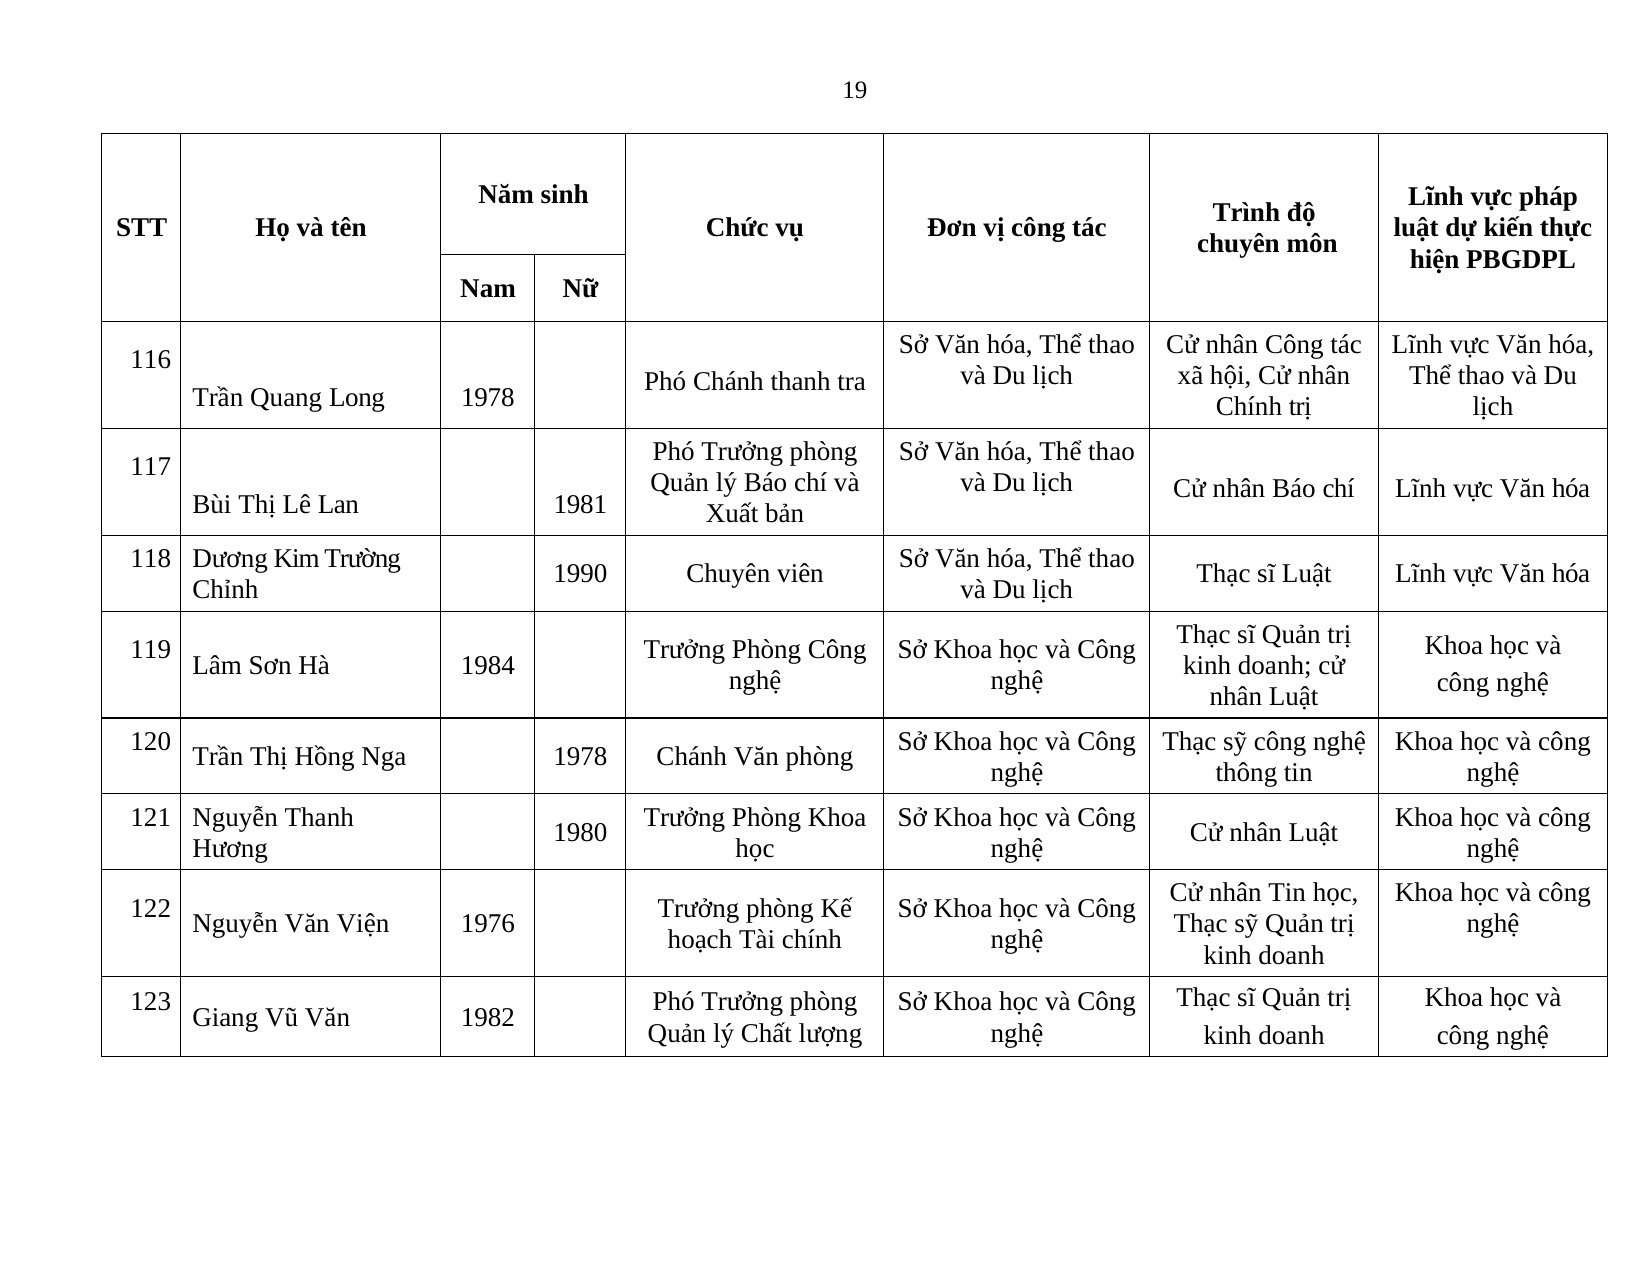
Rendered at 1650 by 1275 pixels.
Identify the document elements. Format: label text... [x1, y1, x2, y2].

table_cell Phó Trưởng phòng Quản lý Báo chí và Xuất bản [626, 429, 883, 535]
table_cell Cử nhân Luật [1150, 794, 1378, 869]
table_header Họ và tên [181, 134, 440, 321]
table_header Trình độ chuyên môn [1150, 134, 1378, 321]
table_cell Khoa học và công nghệ [1379, 794, 1607, 869]
table_cell Khoa học và công nghệ [1379, 870, 1607, 976]
table_cell [102, 977, 180, 1056]
table_cell Thạc sĩ Luật [1150, 536, 1378, 611]
table_cell [102, 429, 180, 535]
table_cell Sở Khoa học và Công nghệ [884, 612, 1149, 717]
table_cell Sở Văn hóa, Thể thao và Du lịch [884, 536, 1149, 611]
table_cell Sở Văn hóa, Thể thao và Du lịch [884, 429, 1149, 535]
table_cell 1978 [441, 322, 534, 428]
table_cell Thạc sĩ Quản trị kinh doanh; cử nhân Luật [1150, 612, 1378, 717]
table_cell Trần Quang Long [181, 322, 440, 428]
table_cell Trưởng Phòng Khoa học [626, 794, 883, 869]
table_cell Trần Thị Hồng Nga [181, 719, 440, 793]
table_cell [441, 794, 534, 869]
table_cell Lĩnh vực Văn hóa [1379, 536, 1607, 611]
table_cell Nguyễn Thanh Hương [181, 794, 440, 869]
table_cell Sở Khoa học và Công nghệ [884, 870, 1149, 976]
table_cell Thạc sĩ Quản trị kinh doanh [1150, 977, 1378, 1056]
table_cell Lĩnh vực Văn hóa [1379, 429, 1607, 535]
table_cell 1980 [535, 794, 625, 869]
table_cell Nguyễn Văn Viện [181, 870, 440, 976]
table_cell 1990 [535, 536, 625, 611]
table_cell [535, 977, 625, 1056]
table_cell Trưởng Phòng Công nghệ [626, 612, 883, 717]
table_cell Dương Kim Trường Chỉnh [181, 536, 440, 611]
table_cell Khoa học và công nghệ [1379, 719, 1607, 793]
table_cell 1984 [441, 612, 534, 717]
table_cell [441, 429, 534, 535]
table_cell Bùi Thị Lê Lan [181, 429, 440, 535]
table_cell 1976 [441, 870, 534, 976]
table_cell Lĩnh vực Văn hóa, Thể thao và Du lịch [1379, 322, 1607, 428]
table_cell Nam [441, 255, 534, 321]
table_cell Sở Khoa học và Công nghệ [884, 719, 1149, 793]
table_cell [102, 322, 180, 428]
table_cell Sở Khoa học và Công nghệ [884, 977, 1149, 1056]
table_cell Chuyên viên [626, 536, 883, 611]
table_cell Chánh Văn phòng [626, 719, 883, 793]
table_cell Cử nhân Báo chí [1150, 429, 1378, 535]
table_header Lĩnh vực pháp luật dự kiến thực hiện PBGDPL [1379, 134, 1607, 321]
table_cell [441, 536, 534, 611]
table_cell [535, 870, 625, 976]
table_cell Khoa học và công nghệ [1379, 612, 1607, 717]
table_cell Cử nhân Tin học, Thạc sỹ Quản trị kinh doanh [1150, 870, 1378, 976]
table_cell Phó Chánh thanh tra [626, 322, 883, 428]
table_cell Cử nhân Công tác xã hội, Cử nhân Chính trị [1150, 322, 1378, 428]
table_cell 1978 [535, 719, 625, 793]
table_cell [535, 322, 625, 428]
table_cell Nữ [535, 255, 625, 321]
table_header Năm sinh [441, 134, 625, 254]
table_cell Trưởng phòng Kế hoạch Tài chính [626, 870, 883, 976]
table_header Đơn vị công tác [884, 134, 1149, 321]
table_cell Sở Khoa học và Công nghệ [884, 794, 1149, 869]
table_header Chức vụ [626, 134, 883, 321]
table_cell [535, 612, 625, 717]
table_cell [102, 536, 180, 611]
table_cell Phó Trưởng phòng Quản lý Chất lượng [626, 977, 883, 1056]
table_cell Giang Vũ Văn [181, 977, 440, 1056]
table_cell Lâm Sơn Hà [181, 612, 440, 717]
table_cell [102, 794, 180, 869]
table_header STT [102, 134, 180, 321]
table_cell Khoa học và công nghệ [1379, 977, 1607, 1056]
table_cell Sở Văn hóa, Thể thao và Du lịch [884, 322, 1149, 428]
table_cell 1981 [535, 429, 625, 535]
table_cell 1982 [441, 977, 534, 1056]
table_cell [441, 719, 534, 793]
table_cell Thạc sỹ công nghệ thông tin [1150, 719, 1378, 793]
table_cell [102, 870, 180, 976]
table_cell [102, 612, 180, 717]
table_cell [102, 719, 180, 793]
